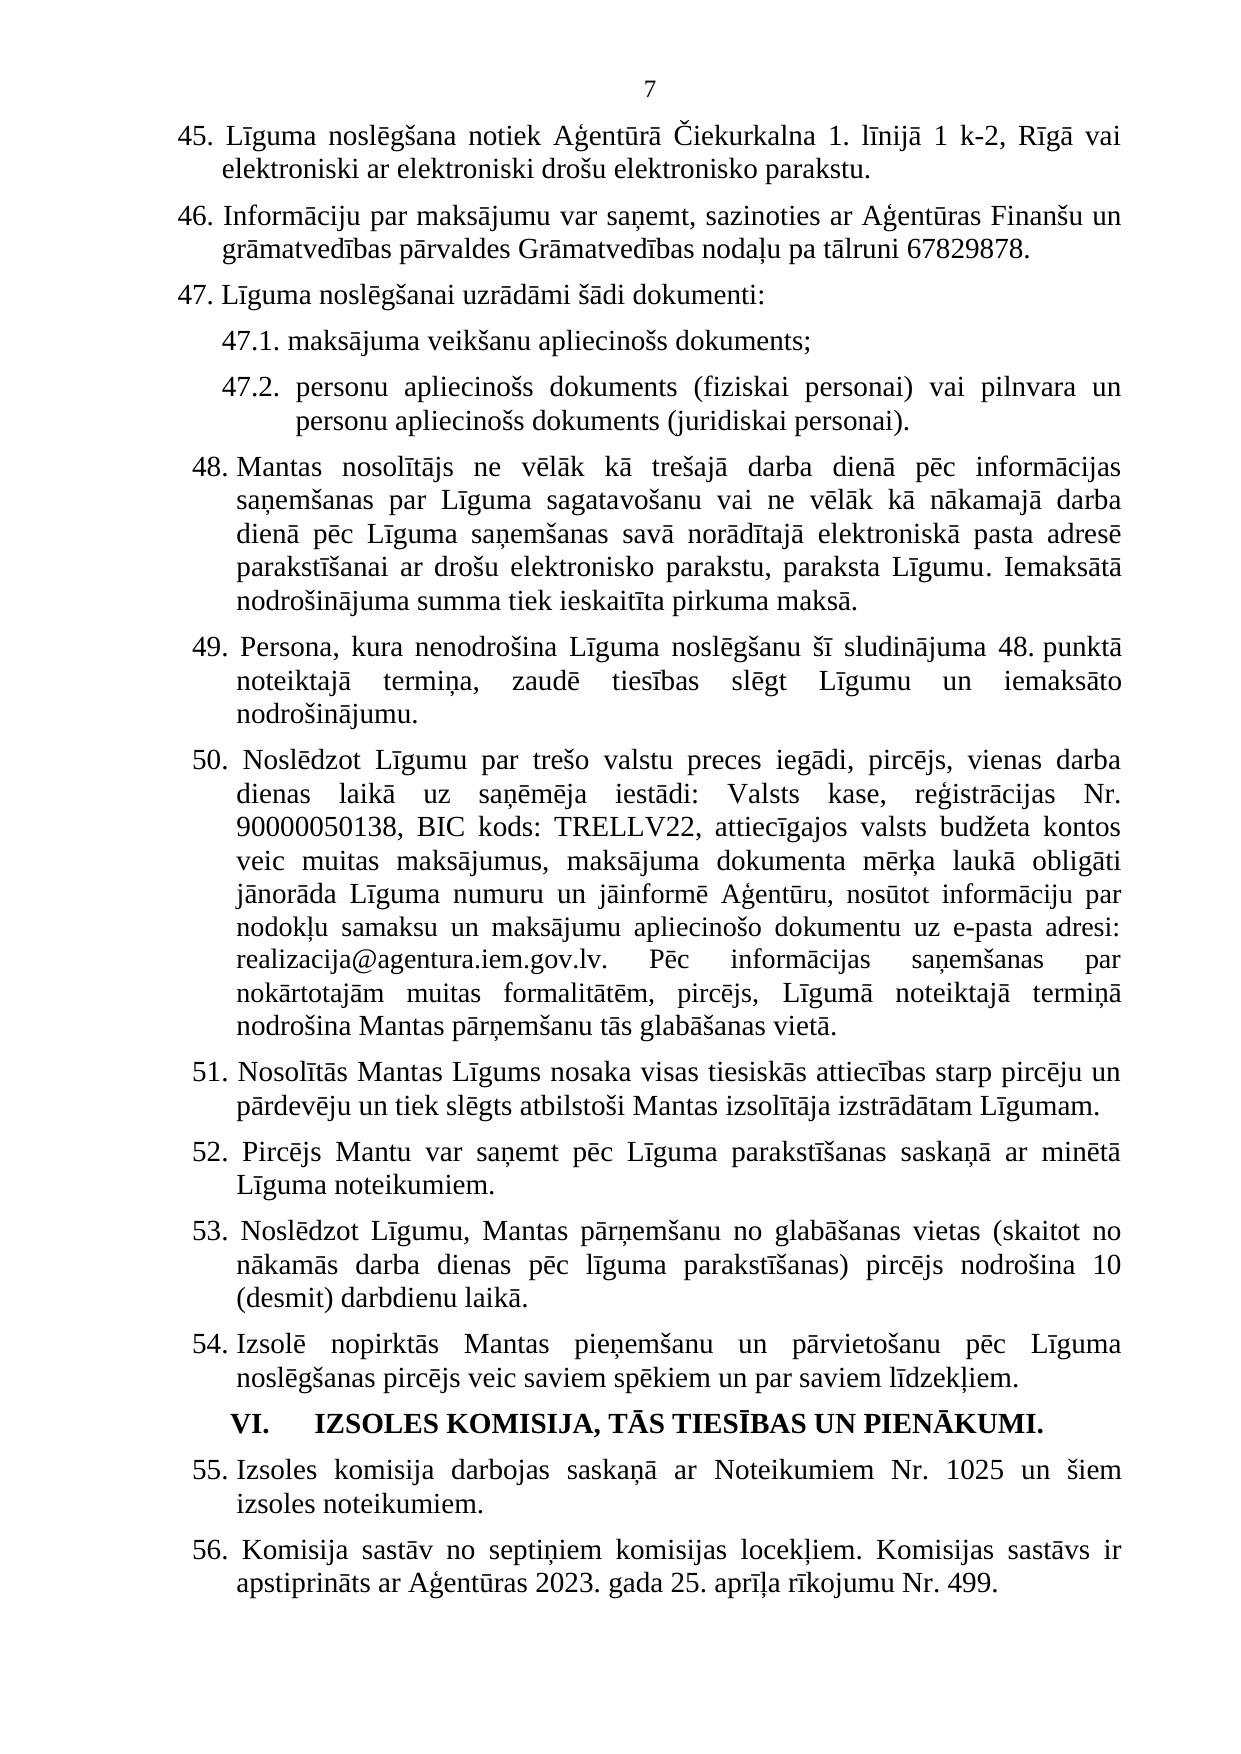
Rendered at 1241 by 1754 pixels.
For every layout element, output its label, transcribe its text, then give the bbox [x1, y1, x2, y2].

text 45. Līguma noslēgšana notiek Aģentūrā Čiekurkalna 1. līnijā 1 k-2, Rīgā vai elektroniski ar elektroniski drošu elektronisko parakstu. [177, 118, 1122, 185]
text 52. Pircējs Mantu var saņemt pēc Līguma parakstīšanas saskaņā ar minētā Līguma noteikumiem. [192, 1134, 1122, 1201]
text 50. Noslēdzot Līgumu par trešo valstu preces iegādi, pircējs, vienas darba dienas laikā uz saņēmēja iestādi: Valsts kase, reģistrācijas Nr. 90000050138, BIC kods: TRELLV22, attiecīgajos valsts budžeta kontos veic muitas maksājumus, maksājuma dokumenta mērķa laukā obligāti jānorāda Līguma numuru un jāinformē Aģentūru, nosūtot informāciju par nodokļu samaksu un maksājumu apliecinošo dokumentu uz e-pasta adresi: realizacija@agentura.iem.gov.lv. Pēc informācijas saņemšanas par nokārtotajām muitas formalitātēm, pircējs, Līgumā noteiktajā termiņā nodrošina Mantas pārņemšanu tās glabāšanas vietā. [192, 742, 1122, 1042]
text 47.2. personu apliecinošs dokuments (fiziskai personai) vai pilnvara un personu apliecinošs dokuments (juridiskai personai). [222, 369, 1122, 436]
list Izsoles komisija, tās tiesības un pienākumi. [192, 1406, 1122, 1440]
text 53. Noslēdzot Līgumu, Mantas pārņemšanu no glabāšanas vietas (skaitot no nākamās darba dienas pēc līguma parakstīšanas) pircējs nodrošina 10 (desmit) darbdienu laikā. [192, 1213, 1122, 1314]
text 49. Persona, kura nenodrošina Līguma noslēgšanu šī sludinājuma 48. punktā noteiktajā termiņa, zaudē tiesības slēgt Līgumu un iemaksāto nodrošinājumu. [192, 629, 1122, 730]
text 48. Mantas nosolītājs ne vēlāk kā trešajā darba dienā pēc informācijas saņemšanas par Līguma sagatavošanu vai ne vēlāk kā nākamajā darba dienā pēc Līguma saņemšanas savā norādītajā elektroniskā pasta adresē parakstīšanai ar drošu elektronisko parakstu, paraksta Līgumu. Iemaksātā nodrošinājuma summa tiek ieskaitīta pirkuma maksā. [192, 449, 1122, 617]
text 54. Izsolē nopirktās Mantas pieņemšanu un pārvietošanu pēc Līguma noslēgšanas pircējs veic saviem spēkiem un par saviem līdzekļiem. [192, 1327, 1122, 1394]
text 46. Informāciju par maksājumu var saņemt, sazinoties ar Aģentūras Finanšu un grāmatvedības pārvaldes Grāmatvedības nodaļu pa tālruni 67829878. [177, 198, 1122, 265]
text 47.1. maksājuma veikšanu apliecinošs dokuments; [222, 323, 1122, 357]
text 56. Komisija sastāv no septiņiem komisijas locekļiem. Komisijas sastāvs ir apstiprināts ar Aģentūras 2023. gada 25. aprīļa rīkojumu Nr. 499. [192, 1532, 1122, 1599]
text 47. Līguma noslēgšanai uzrādāmi šādi dokumenti: [177, 277, 1122, 311]
text 51. Nosolītās Mantas Līgums nosaka visas tiesiskās attiecības starp pircēju un pārdevēju un tiek slēgts atbilstoši Mantas izsolītāja izstrādātam Līgumam. [192, 1054, 1122, 1121]
text 55. Izsoles komisija darbojas saskaņā ar Noteikumiem Nr. 1025 un šiem izsoles noteikumiem. [192, 1452, 1122, 1519]
